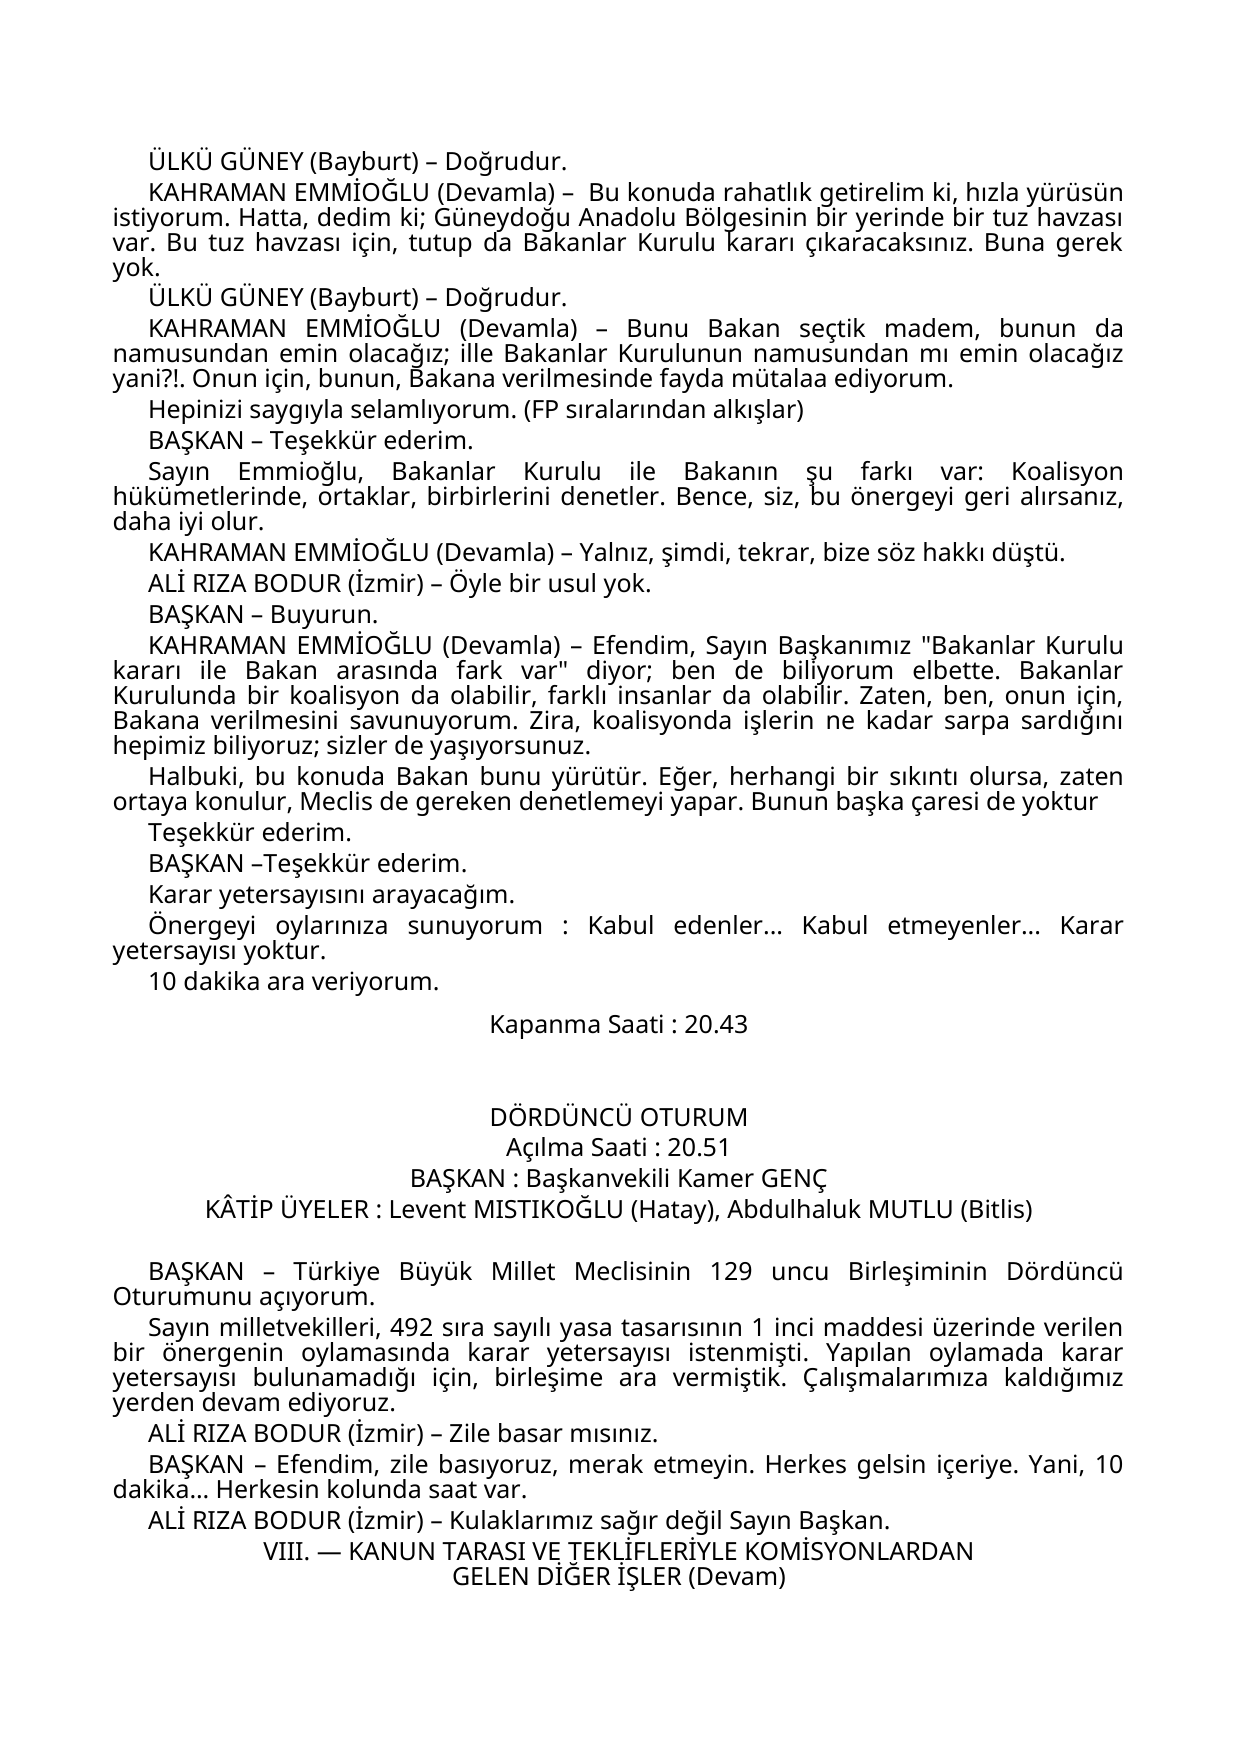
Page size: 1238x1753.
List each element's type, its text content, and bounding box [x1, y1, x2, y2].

text Sayın milletvekilleri, 492 sıra sayılı yasa tasarısının 1 inci maddesi üzerinde verilen bir önergenin oylamasında karar yetersayısı istenmişti. Yapılan oylamada karar yetersayısı bulunamadığı için, birleşime ara vermiştik. Çalışmalarımıza kaldığımız yerden devam ediyoruz. [112, 1317, 1125, 1417]
text ÜLKÜ GÜNEY (Bayburt) – Doğrudur. [112, 287, 1125, 312]
text KÂTİP ÜYELER : Levent MISTIKOĞLU (Hatay), Abdulhaluk MUTLU (Bitlis) [112, 1199, 1125, 1224]
text ALİ RIZA BODUR (İzmir) – Zile basar mısınız. [112, 1422, 1125, 1447]
text BAŞKAN – Efendim, zile basıyoruz, merak etmeyin. Herkes gelsin içeriye. Yani, 10 dakika... Herkesin kolunda saat var. [112, 1453, 1125, 1503]
text BAŞKAN : Başkanvekili Kamer GENÇ [112, 1168, 1125, 1193]
text Önergeyi oylarınıza sunuyorum : Kabul edenler... Kabul etmeyenler... Karar yetersayısı yoktur. [112, 914, 1125, 964]
text BAŞKAN – Türkiye Büyük Millet Meclisinin 129 uncu Birleşiminin Dördüncü Oturumunu açıyorum. [112, 1261, 1125, 1311]
text BAŞKAN – Teşekkür ederim. [112, 430, 1125, 455]
text ÜLKÜ GÜNEY (Bayburt) – Doğrudur. [112, 150, 1125, 175]
text VIII. — KANUN TARASI VE TEKLİFLERİYLE KOMİSYONLARDAN GELEN DİĞER İŞLER (Devam) [112, 1540, 1125, 1590]
text Karar yetersayısını arayacağım. [112, 883, 1125, 908]
text Halbuki, bu konuda Bakan bunu yürütür. Eğer, herhangi bir sıkıntı olursa, zaten ortaya konulur, Meclis de gereken denetlemeyi yapar. Bunun başka çaresi de yoktur [112, 765, 1125, 815]
text KAHRAMAN EMMİOĞLU (Devamla) – Bunu Bakan seçtik madem, bunun da namusundan emin olacağız; ille Bakanlar Kurulunun namusundan mı emin olacağız yani?!. Onun için, bunun, Bakana verilmesinde fayda mütalaa ediyorum. [112, 318, 1125, 393]
text ALİ RIZA BODUR (İzmir) – Kulaklarımız sağır değil Sayın Başkan. [112, 1509, 1125, 1534]
text ALİ RIZA BODUR (İzmir) – Öyle bir usul yok. [112, 572, 1125, 597]
text Teşekkür ederim. [112, 821, 1125, 846]
text KAHRAMAN EMMİOĞLU (Devamla) – Efendim, Sayın Başkanımız "Bakanlar Kurulu kararı ile Bakan arasında fark var" diyor; ben de biliyorum elbette. Bakanlar Kurulunda bir koalisyon da olabilir, farklı insanlar da olabilir. Zaten, ben, onun için, Bakana verilmesini savunuyorum. Zira, koalisyonda işlerin ne kadar sarpa sardığını hepimiz biliyoruz; sizler de yaşıyorsunuz. [112, 634, 1125, 759]
text Açılma Saati : 20.51 [112, 1137, 1125, 1162]
text 10 dakika ara veriyorum. [112, 970, 1125, 995]
text BAŞKAN –Teşekkür ederim. [112, 852, 1125, 877]
text BAŞKAN – Buyurun. [112, 603, 1125, 628]
text KAHRAMAN EMMİOĞLU (Devamla) – Bu konuda rahatlık getirelim ki, hızla yürüsün istiyorum. Hatta, dedim ki; Güneydoğu Anadolu Bölgesinin bir yerinde bir tuz havzası var. Bu tuz havzası için, tutup da Bakanlar Kurulu kararı çıkaracaksınız. Buna gerek yok. [112, 181, 1125, 281]
text DÖRDÜNCÜ OTURUM [112, 1106, 1125, 1131]
text Sayın Emmioğlu, Bakanlar Kurulu ile Bakanın şu farkı var: Koalisyon hükümetlerinde, ortaklar, birbirlerini denetler. Bence, siz, bu önergeyi geri alırsanız, daha iyi olur. [112, 461, 1125, 536]
text KAHRAMAN EMMİOĞLU (Devamla) – Yalnız, şimdi, tekrar, bize söz hakkı düştü. [112, 542, 1125, 567]
text Kapanma Saati : 20.43 [112, 1013, 1125, 1038]
text Hepinizi saygıyla selamlıyorum. (FP sıralarından alkışlar) [112, 399, 1125, 424]
